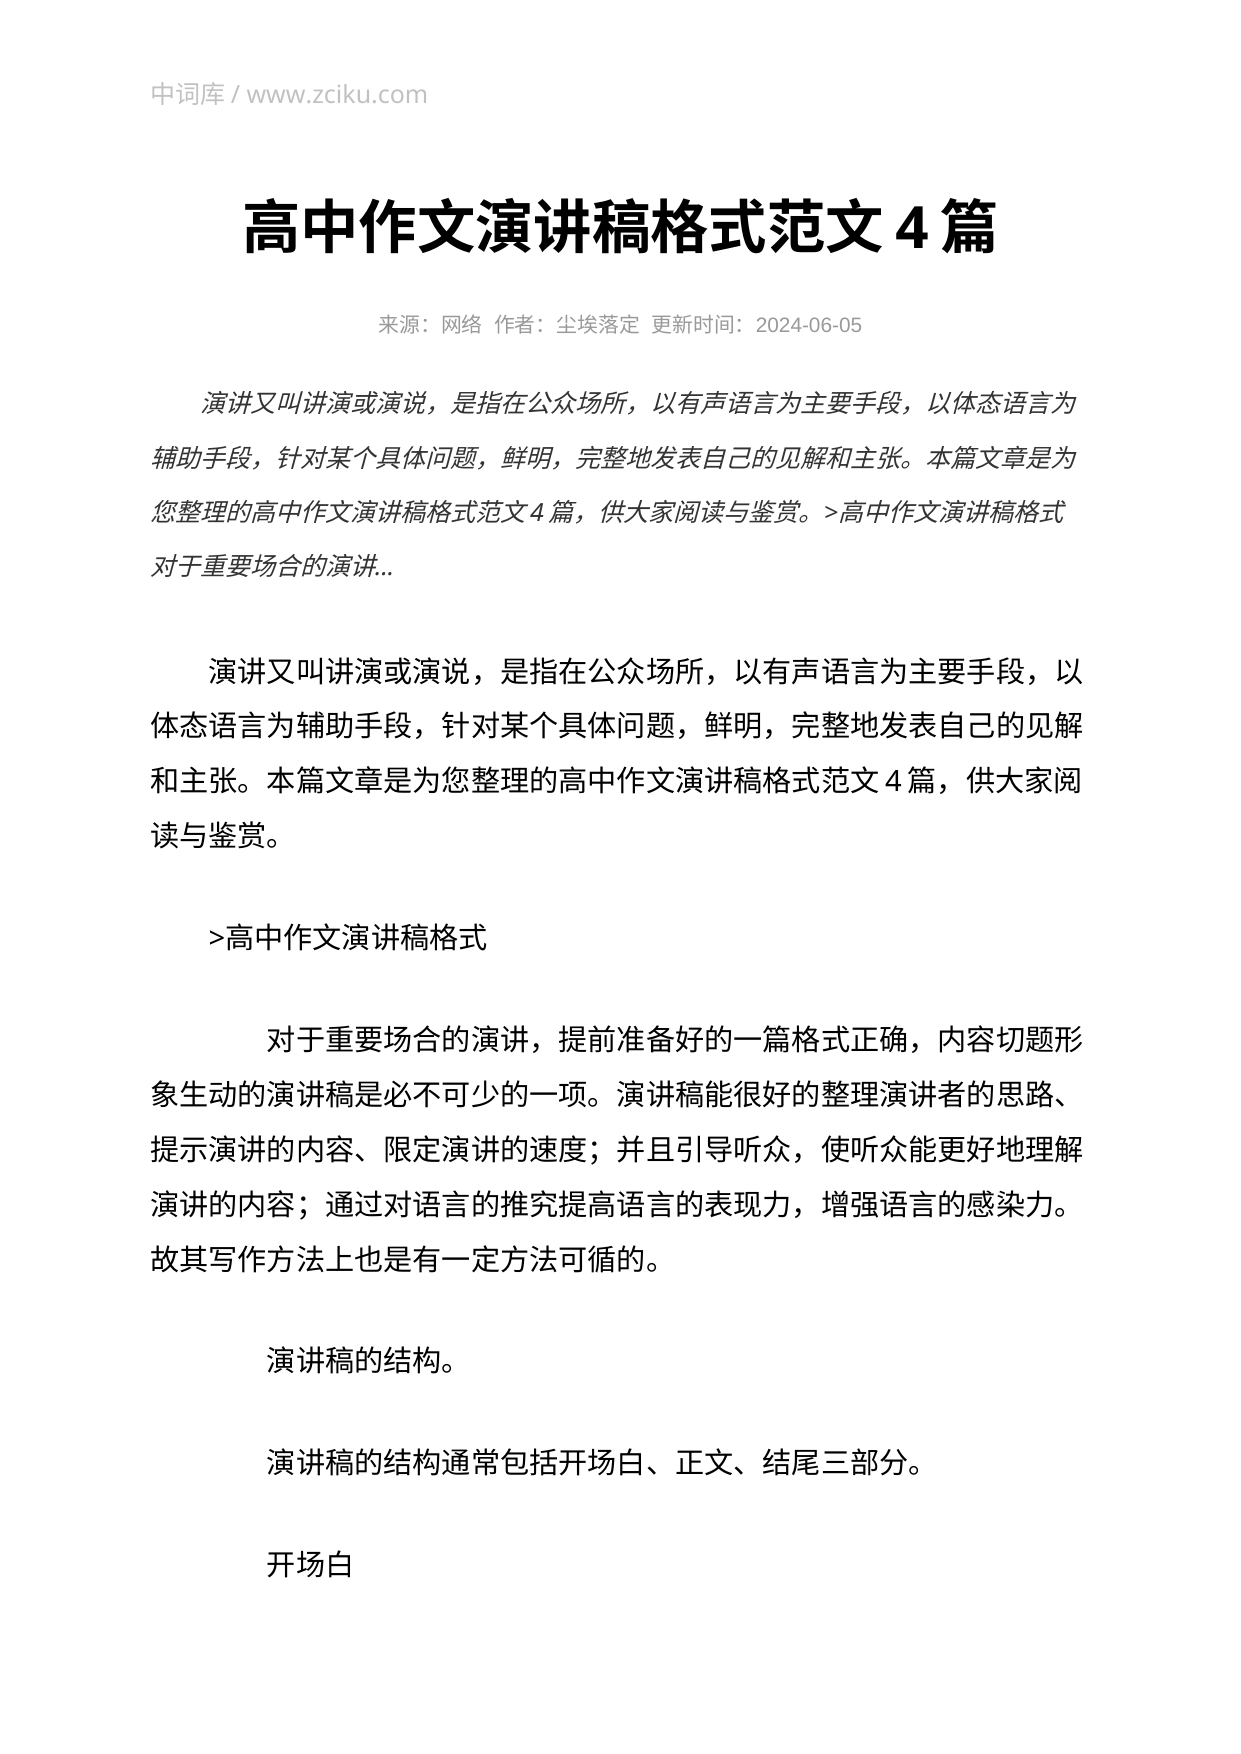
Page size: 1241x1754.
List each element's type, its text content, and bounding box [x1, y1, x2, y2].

text 开场白 [150, 1542, 1090, 1584]
text 演讲又叫讲演或演说，是指在公众场所，以有声语言为主要手段，以体态语言为辅助手段，针对某个具体问题，鲜明，完整地发表自己的见解和主张。本篇文章是为您整理的高中作文演讲稿格式范文4篇，供大家阅读与鉴赏。>高中作文演讲稿格式 对于重要场合的演讲... [150, 384, 1090, 583]
text 对于重要场合的演讲，提前准备好的一篇格式正确，内容切题形象生动的演讲稿是必不可少的一项。演讲稿能很好的整理演讲者的思路、提示演讲的内容、限定演讲的速度；并且引导听众，使听众能更好地理解演讲的内容；通过对语言的推究提高语言的表现力，增强语言的感染力。故其写作方法上也是有一定方法可循的。 [150, 1017, 1090, 1278]
text 演讲稿的结构。 [150, 1338, 1090, 1380]
text 来源：网络 作者：尘埃落定 更新时间：2024-06-05 [150, 313, 1090, 337]
text 演讲稿的结构通常包括开场白、正文、结尾三部分。 [150, 1440, 1090, 1482]
text 演讲又叫讲演或演说，是指在公众场所，以有声语言为主要手段，以体态语言为辅助手段，针对某个具体问题，鲜明，完整地发表自己的见解和主张。本篇文章是为您整理的高中作文演讲稿格式范文4篇，供大家阅读与鉴赏。 [150, 648, 1090, 855]
subtitle 高中作文演讲稿格式范文4篇 [150, 181, 1090, 266]
text >高中作文演讲稿格式 [150, 915, 1090, 957]
